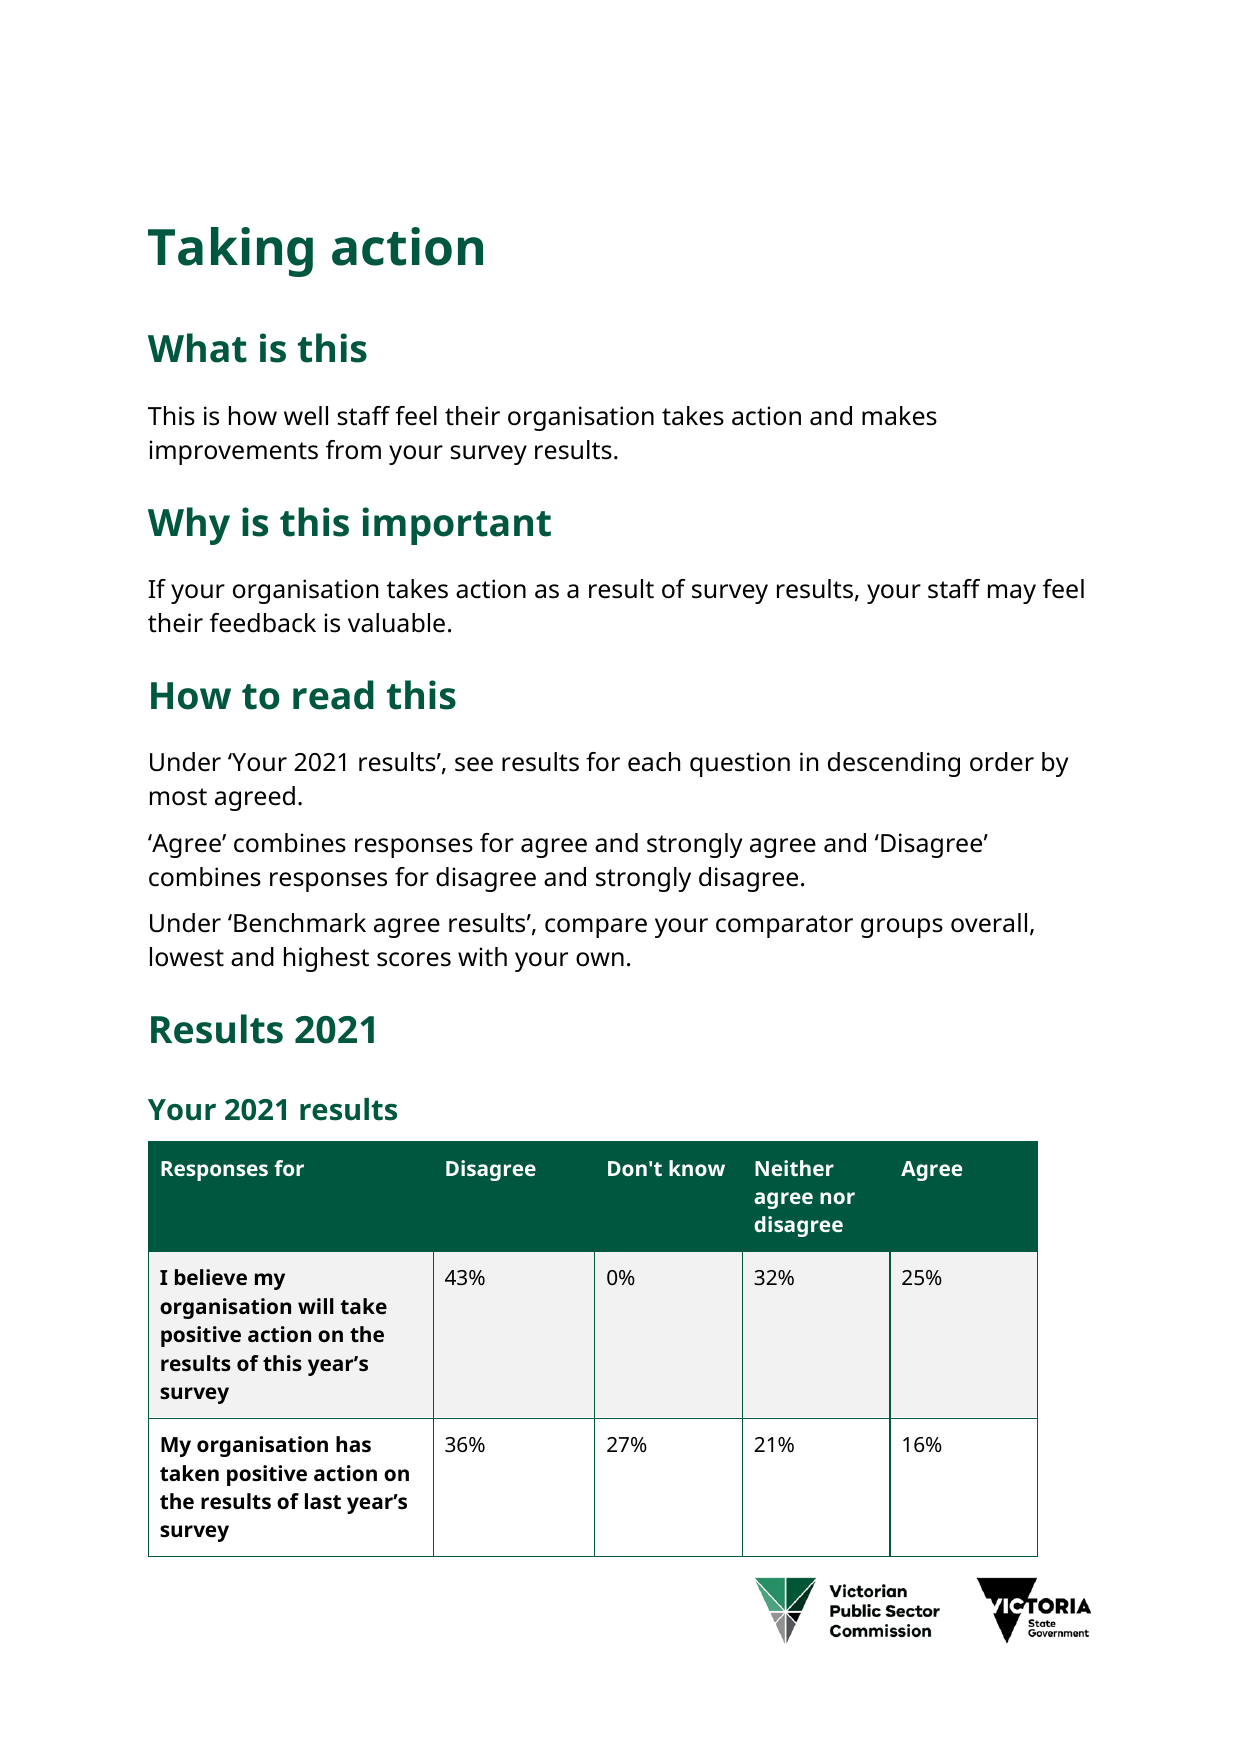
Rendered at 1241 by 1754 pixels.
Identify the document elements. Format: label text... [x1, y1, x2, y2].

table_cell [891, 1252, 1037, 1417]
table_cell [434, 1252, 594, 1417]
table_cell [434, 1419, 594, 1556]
text This is how well staff feel their organisation takes action and makes improvements from your survey results. [148, 398, 1092, 467]
picture [754, 1577, 1093, 1645]
subtitle Results 2021 [148, 1003, 1092, 1054]
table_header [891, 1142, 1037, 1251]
text If your organisation takes action as a result of survey results, your staff may feel their feedback is valuable. [148, 572, 1092, 640]
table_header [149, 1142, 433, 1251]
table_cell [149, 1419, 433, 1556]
subtitle How to read this [148, 669, 1092, 720]
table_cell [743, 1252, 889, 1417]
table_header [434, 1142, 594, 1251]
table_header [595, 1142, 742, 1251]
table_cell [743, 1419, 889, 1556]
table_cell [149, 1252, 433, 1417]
text ‘Agree’ combines responses for agree and strongly agree and ‘Disagree’ combines responses for disagree and strongly disagree. [148, 825, 1092, 893]
text Under ‘Benchmark agree results’, compare your comparator groups overall, lowest and highest scores with your own. [148, 906, 1092, 974]
subtitle What is this [148, 323, 1092, 374]
subtitle Your 2021 results [148, 1089, 1092, 1129]
text Under ‘Your 2021 results’, see results for each question in descending order by most agreed. [148, 745, 1092, 813]
subtitle Taking action [148, 212, 1092, 280]
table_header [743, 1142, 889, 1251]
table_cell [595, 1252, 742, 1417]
subtitle Why is this important [148, 496, 1092, 547]
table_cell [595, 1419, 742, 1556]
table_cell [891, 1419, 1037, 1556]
